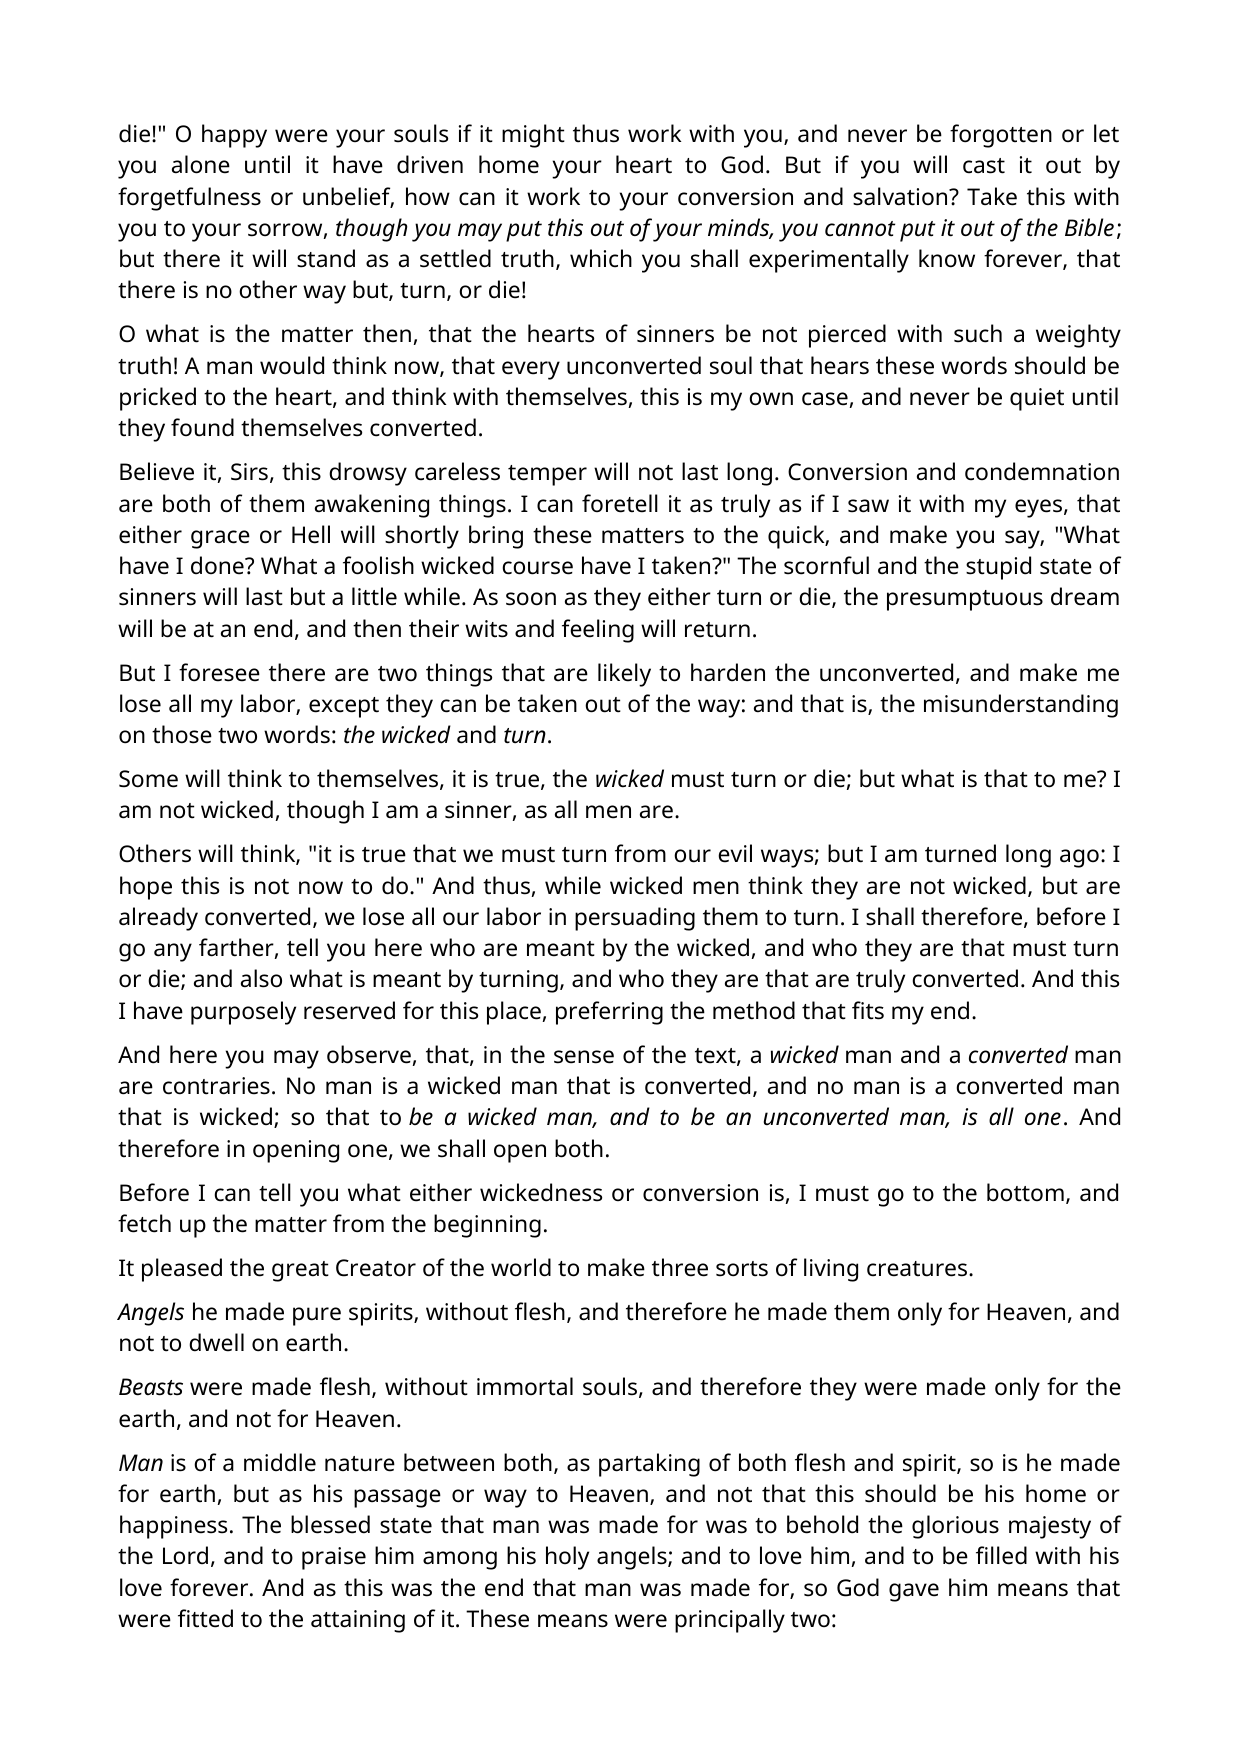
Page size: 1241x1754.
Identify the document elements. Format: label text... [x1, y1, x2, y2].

text Believe it, Sirs, this drowsy careless temper will not last long. Conversion and condemnation are both of them awakening things. I can foretell it as truly as if I saw it with my eyes, that either grace or Hell will shortly bring these matters to the quick, and make you say, "What have I done? What a foolish wicked course have I taken?" The scornful and the stupid state of sinners will last but a little while. As soon as they either turn or die, the presumptuous dream will be at an end, and then their wits and feeling will return. [118, 456, 1122, 644]
text Beasts were made flesh, without immortal souls, and therefore they were made only for the earth, and not for Heaven. [118, 1371, 1122, 1434]
text Others will think, "it is true that we must turn from our evil ways; but I am turned long ago: I hope this is not now to do." And thus, while wicked men think they are not wicked, but are already converted, we lose all our labor in persuading them to turn. I shall therefore, before I go any farther, tell you here who are meant by the wicked, and who they are that must turn or die; and also what is meant by turning, and who they are that are truly converted. And this I have purposely reserved for this place, preferring the method that fits my end. [118, 838, 1122, 1026]
text Man is of a middle nature between both, as partaking of both flesh and spirit, so is he made for earth, but as his passage or way to Heaven, and not that this should be his home or happiness. The blessed state that man was made for was to behold the glorious majesty of the Lord, and to praise him among his holy angels; and to love him, and to be filled with his love forever. And as this was the end that man was made for, so God gave him means that were fitted to the attaining of it. These means were principally two: [118, 1447, 1122, 1634]
text But I foresee there are two things that are likely to harden the unconverted, and make me lose all my labor, except they can be taken out of the way: and that is, the misunderstanding on those two words: the wicked and turn. [118, 657, 1122, 750]
text Some will think to themselves, it is true, the wicked must turn or die; but what is that to me? I am not wicked, though I am a sinner, as all men are. [118, 763, 1122, 826]
text And here you may observe, that, in the sense of the text, a wicked man and a converted man are contraries. No man is a wicked man that is converted, and no man is a converted man that is wicked; so that to be a wicked man, and to be an unconverted man, is all one. And therefore in opening one, we shall open both. [118, 1039, 1122, 1164]
text Before I can tell you what either wickedness or conversion is, I must go to the bottom, and fetch up the matter from the beginning. [118, 1177, 1122, 1239]
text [118, 118, 1122, 306]
text Angels he made pure spirits, without flesh, and therefore he made them only for Heaven, and not to dwell on earth. [118, 1296, 1122, 1358]
text O what is the matter then, that the hearts of sinners be not pierced with such a weighty truth! A man would think now, that every unconverted soul that hears these words should be pricked to the heart, and think with themselves, this is my own case, and never be quiet until they found themselves converted. [118, 318, 1122, 443]
text It pleased the great Creator of the world to make three sorts of living creatures. [118, 1252, 1122, 1283]
